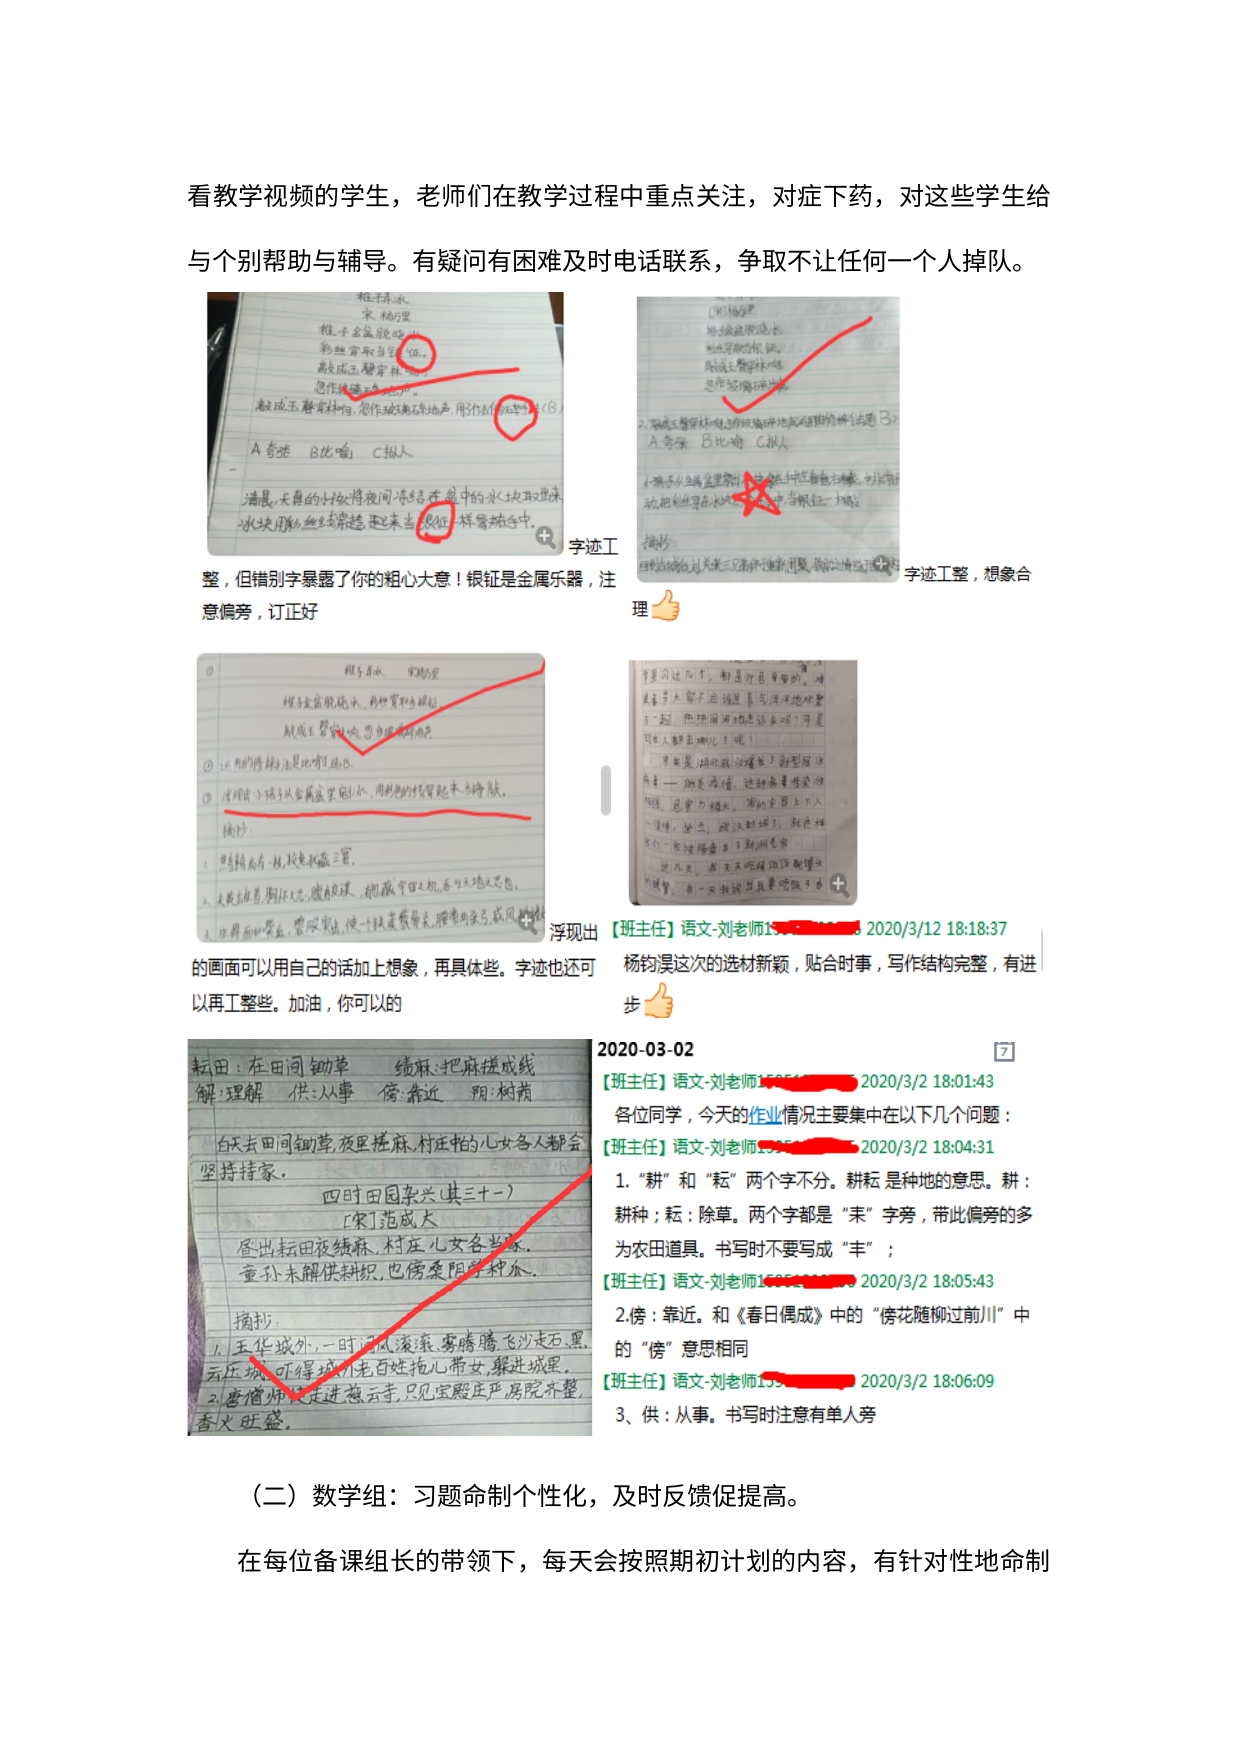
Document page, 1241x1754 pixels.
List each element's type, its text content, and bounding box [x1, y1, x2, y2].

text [187, 1527, 1053, 1592]
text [187, 162, 1053, 292]
picture [187, 292, 1034, 624]
picture [187, 649, 1043, 1018]
text （二）数学组：习题命制个性化，及时反馈促提高。 [187, 1462, 1053, 1527]
picture [187, 1039, 1038, 1436]
